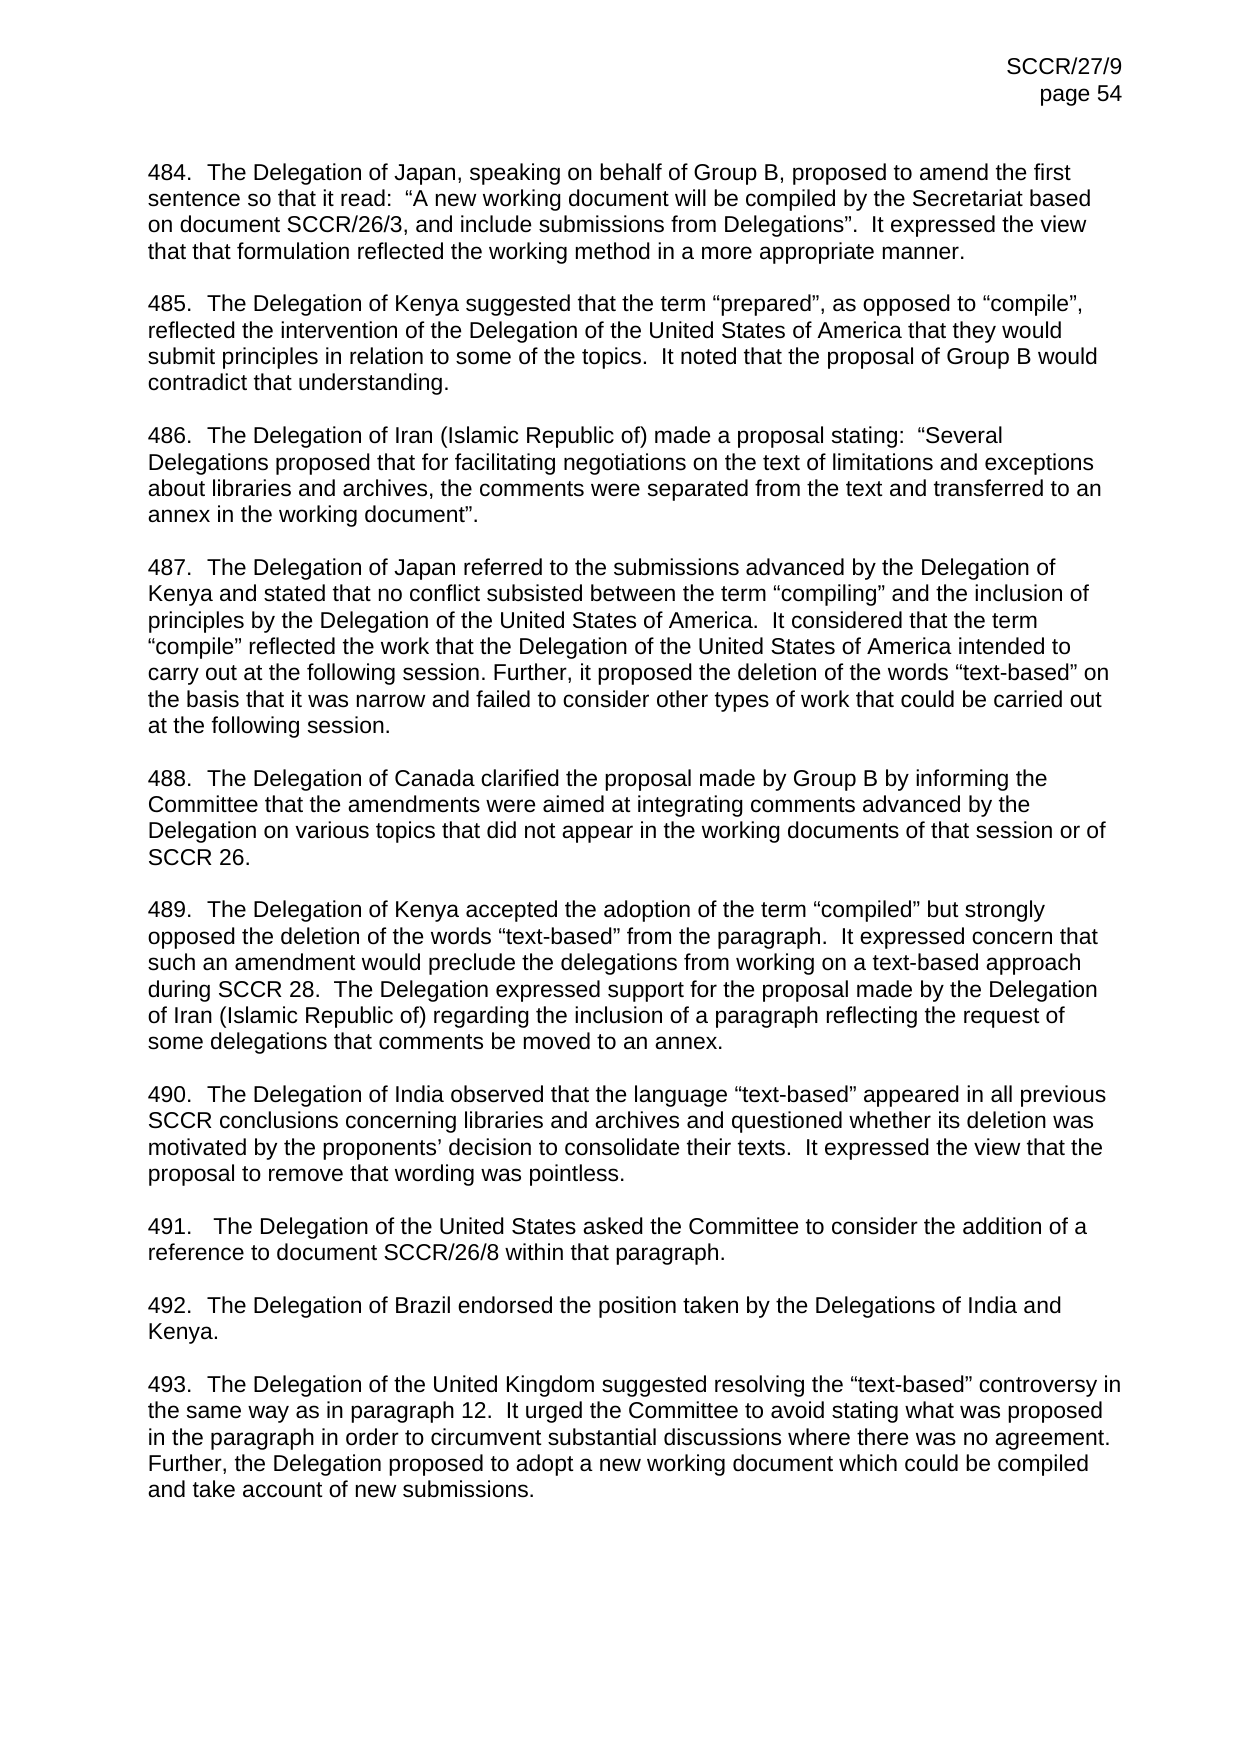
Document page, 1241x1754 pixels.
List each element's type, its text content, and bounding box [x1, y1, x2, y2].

list The Delegation of Kenya suggested that the term “prepared”, as opposed to “compile”, reflected the intervention of the Delegation of the United States of America that they would submit principles in relation to some of the topics. It noted that the proposal of Group B would contradict that understanding. [148, 290, 1122, 396]
list The Delegation of Iran (Islamic Republic of) made a proposal stating: “Several Delegations proposed that for facilitating negotiations on the text of limitations and exceptions about libraries and archives, the comments were separated from the text and transferred to an annex in the working document”. [148, 422, 1122, 527]
list The Delegation of Kenya accepted the adoption of the term “compiled” but strongly opposed the deletion of the words “text-based” from the paragraph. It expressed concern that such an amendment would preclude the delegations from working on a text-based approach during SCCR 28. The Delegation expressed support for the proposal made by the Delegation of Iran (Islamic Republic of) regarding the inclusion of a paragraph reflecting the request of some delegations that comments be moved to an annex. [148, 896, 1122, 1054]
list The Delegation of Japan referred to the submissions advanced by the Delegation of Kenya and stated that no conflict subsisted between the term “compiling” and the inclusion of principles by the Delegation of the United States of America. It considered that the term “compile” reflected the work that the Delegation of the United States of America intended to carry out at the following session. Further, it proposed the deletion of the words “text-based” on the basis that it was narrow and failed to consider other types of work that could be carried out at the following session. [148, 554, 1122, 738]
list The Delegation of Japan, speaking on behalf of Group B, proposed to amend the first sentence so that it read: “A new working document will be compiled by the Secretariat based on document SCCR/26/3, and include submissions from Delegations”. It expressed the view that that formulation reflected the working method in a more appropriate manner. [148, 158, 1122, 264]
list The Delegation of India observed that the language “text-based” appeared in all previous SCCR conclusions concerning libraries and archives and questioned whether its deletion was motivated by the proponents’ decision to consolidate their texts. It expressed the view that the proposal to remove that wording was pointless. [148, 1081, 1122, 1186]
list The Delegation of the United States asked the Committee to consider the addition of a reference to document SCCR/26/8 within that paragraph. [148, 1213, 1122, 1265]
list The Delegation of the United Kingdom suggested resolving the “text-based” controversy in the same way as in paragraph 12. It urged the Committee to avoid stating what was proposed in the paragraph in order to circumvent substantial discussions where there was no agreement. Further, the Delegation proposed to adopt a new working document which could be compiled and take account of new submissions. [148, 1371, 1122, 1503]
list The Delegation of Brazil endorsed the position taken by the Delegations of India and Kenya. [148, 1292, 1122, 1344]
list The Delegation of Canada clarified the proposal made by Group B by informing the Committee that the amendments were aimed at integrating comments advanced by the Delegation on various topics that did not appear in the working documents of that session or of SCCR 26. [148, 765, 1122, 870]
